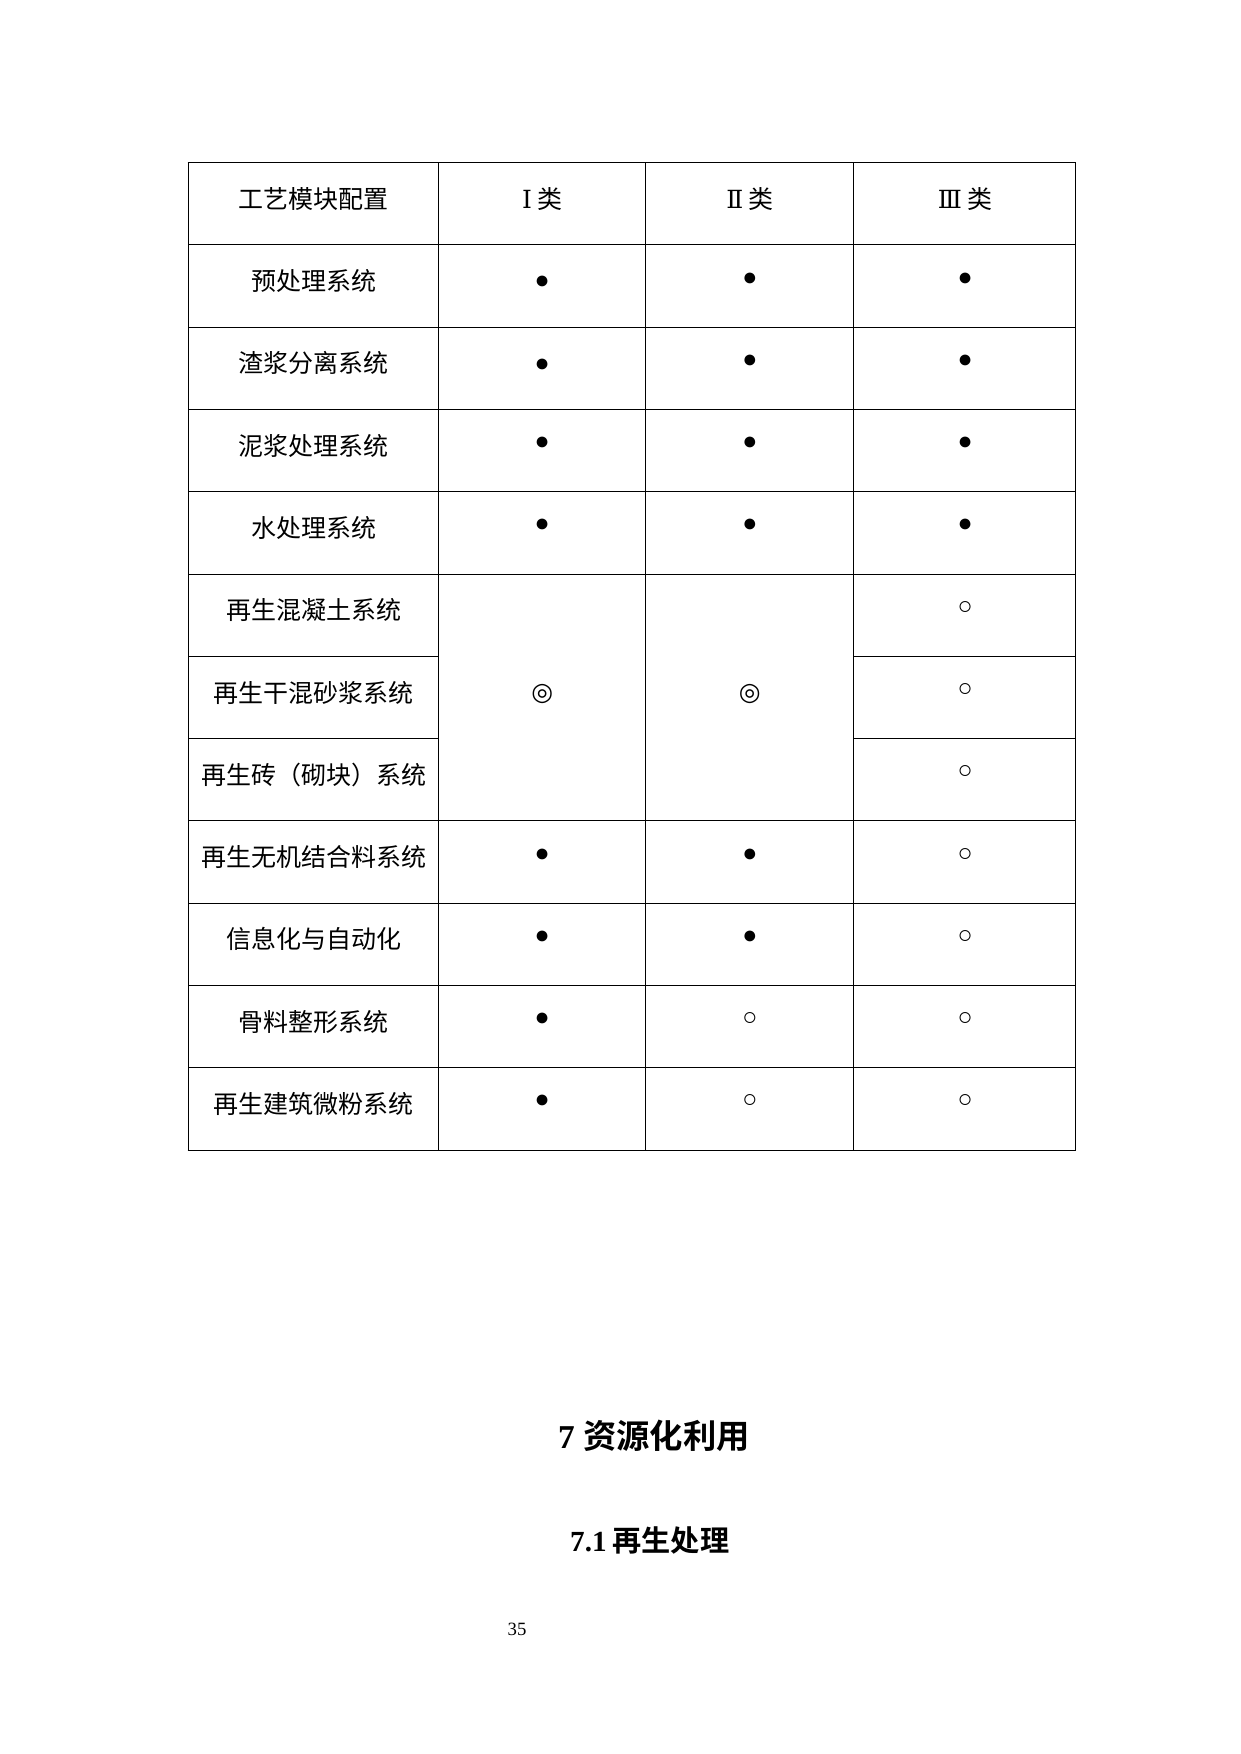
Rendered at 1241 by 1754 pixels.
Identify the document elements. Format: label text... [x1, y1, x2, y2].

table_cell ○ [854, 739, 1075, 820]
table_cell ● [854, 245, 1075, 327]
table_cell ○ [854, 821, 1075, 903]
table_cell ○ [854, 657, 1075, 738]
table_cell ● [646, 904, 853, 985]
table_cell ● [439, 492, 645, 573]
table_cell 预处理系统 [189, 245, 438, 327]
table_cell 信息化与自动化 [189, 904, 438, 985]
table_cell 泥浆处理系统 [189, 410, 438, 491]
table_cell 再生建筑微粉系统 [189, 1068, 438, 1149]
table_cell ○ [646, 1068, 853, 1149]
table_cell ● [439, 904, 645, 985]
table_cell 骨料整形系统 [189, 986, 438, 1067]
table_cell ● [854, 410, 1075, 491]
table_cell ◎ [439, 575, 645, 820]
table_cell ● [646, 245, 853, 327]
table_cell ● [854, 328, 1075, 409]
table_cell ◎ [646, 575, 853, 820]
table_header Ⅱ类 [646, 163, 853, 244]
table_cell ● [646, 821, 853, 903]
table_cell ● [439, 245, 645, 327]
table_cell ○ [854, 904, 1075, 985]
table_cell ● [439, 328, 645, 409]
table_cell ● [854, 492, 1075, 573]
table_cell ● [646, 492, 853, 573]
table_cell ● [646, 410, 853, 491]
table_header Ⅰ类 [439, 163, 645, 244]
table_cell ● [646, 328, 853, 409]
table_cell 再生混凝土系统 [189, 575, 438, 656]
table_cell 渣浆分离系统 [189, 328, 438, 409]
table_cell ● [439, 986, 645, 1067]
table_cell ○ [854, 575, 1075, 656]
table_cell ○ [646, 986, 853, 1067]
table_header Ⅲ类 [854, 163, 1075, 244]
table_cell 再生砖（砌块）系统 [189, 739, 438, 820]
table_cell 水处理系统 [189, 492, 438, 573]
table_cell ○ [854, 986, 1075, 1067]
table_cell 再生无机结合料系统 [189, 821, 438, 903]
subtitle 7 资源化利用 [187, 1401, 1053, 1466]
table_cell ● [439, 821, 645, 903]
table_cell 再生干混砂浆系统 [189, 657, 438, 738]
table_cell ● [439, 410, 645, 491]
table_cell ● [439, 1068, 645, 1149]
text 7.1再生处理 [187, 1506, 1053, 1571]
table_cell ○ [854, 1068, 1075, 1149]
table_header 工艺模块配置 [189, 163, 438, 244]
